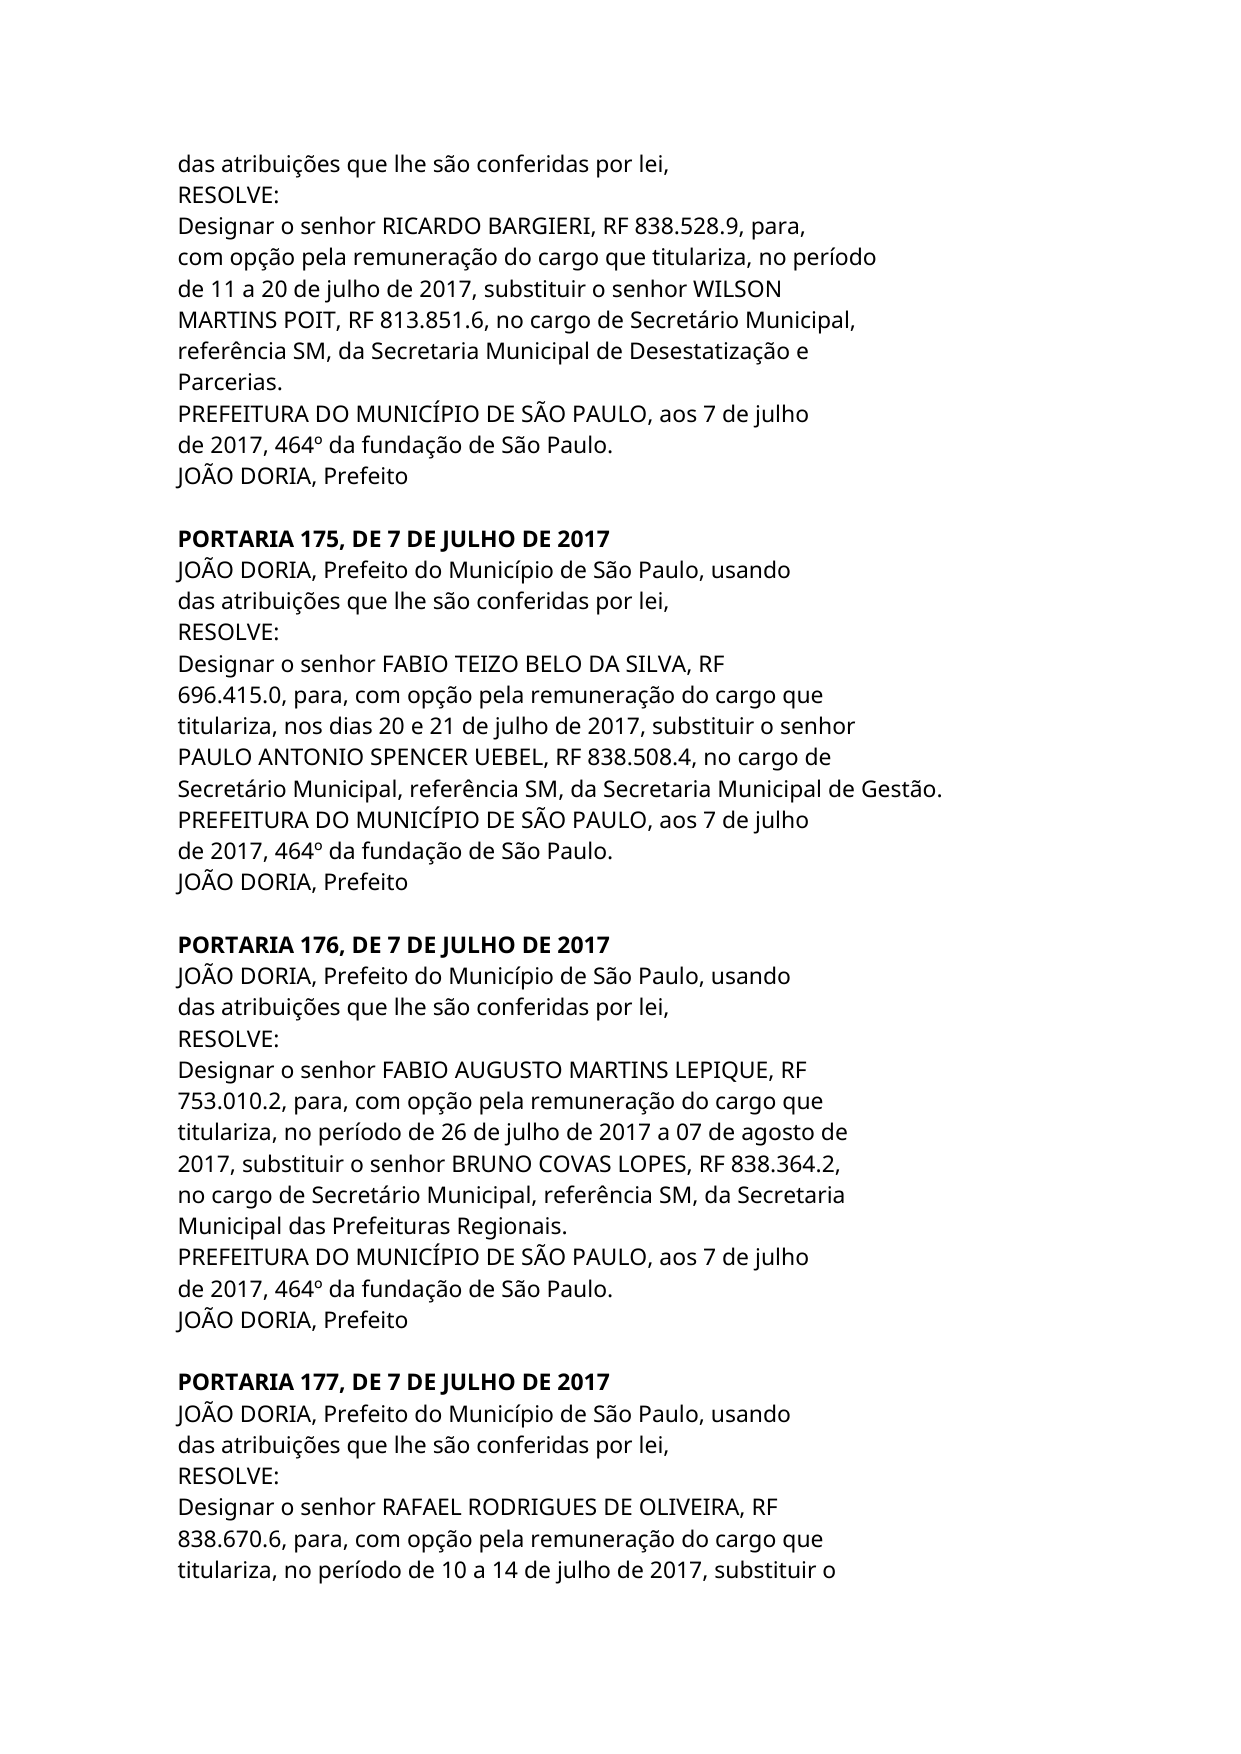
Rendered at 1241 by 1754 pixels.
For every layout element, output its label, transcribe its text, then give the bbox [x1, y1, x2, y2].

text RESOLVE: [177, 179, 1063, 210]
text JOÃO DORIA, Prefeito do Município de São Paulo, usando [177, 960, 1063, 991]
text de 2017, 464º da fundação de São Paulo. [177, 1273, 1063, 1304]
text de 11 a 20 de julho de 2017, substituir o senhor WILSON [177, 273, 1063, 304]
text de 2017, 464º da fundação de São Paulo. [177, 835, 1063, 866]
text PORTARIA 176, DE 7 DE JULHO DE 2017 [177, 929, 1063, 960]
text no cargo de Secretário Municipal, referência SM, da Secretaria [177, 1179, 1063, 1210]
text Designar o senhor FABIO AUGUSTO MARTINS LEPIQUE, RF [177, 1054, 1063, 1085]
text MARTINS POIT, RF 813.851.6, no cargo de Secretário Municipal, [177, 304, 1063, 335]
text RESOLVE: [177, 1460, 1063, 1491]
text das atribuições que lhe são conferidas por lei, [177, 585, 1063, 616]
text PREFEITURA DO MUNICÍPIO DE SÃO PAULO, aos 7 de julho [177, 1241, 1063, 1273]
text Designar o senhor RAFAEL RODRIGUES DE OLIVEIRA, RF [177, 1491, 1063, 1523]
text PREFEITURA DO MUNICÍPIO DE SÃO PAULO, aos 7 de julho [177, 398, 1063, 429]
text 2017, substituir o senhor BRUNO COVAS LOPES, RF 838.364.2, [177, 1148, 1063, 1179]
text titulariza, no período de 10 a 14 de julho de 2017, substituir o [177, 1554, 1063, 1585]
text PORTARIA 175, DE 7 DE JULHO DE 2017 [177, 523, 1063, 554]
text JOÃO DORIA, Prefeito [177, 1304, 1063, 1335]
text PORTARIA 177, DE 7 DE JULHO DE 2017 [177, 1366, 1063, 1398]
text JOÃO DORIA, Prefeito [177, 866, 1063, 898]
text 838.670.6, para, com opção pela remuneração do cargo que [177, 1523, 1063, 1554]
text titulariza, no período de 26 de julho de 2017 a 07 de agosto de [177, 1116, 1063, 1148]
text PREFEITURA DO MUNICÍPIO DE SÃO PAULO, aos 7 de julho [177, 804, 1063, 835]
text RESOLVE: [177, 1023, 1063, 1054]
text JOÃO DORIA, Prefeito do Município de São Paulo, usando [177, 1398, 1063, 1429]
text das atribuições que lhe são conferidas por lei, [177, 148, 1063, 179]
text Designar o senhor FABIO TEIZO BELO DA SILVA, RF [177, 648, 1063, 679]
text PAULO ANTONIO SPENCER UEBEL, RF 838.508.4, no cargo de [177, 741, 1063, 773]
text 696.415.0, para, com opção pela remuneração do cargo que [177, 679, 1063, 710]
text com opção pela remuneração do cargo que titulariza, no período [177, 241, 1063, 273]
text de 2017, 464º da fundação de São Paulo. [177, 429, 1063, 460]
text das atribuições que lhe são conferidas por lei, [177, 991, 1063, 1023]
text referência SM, da Secretaria Municipal de Desestatização e [177, 335, 1063, 366]
text RESOLVE: [177, 616, 1063, 648]
text Parcerias. [177, 366, 1063, 398]
text 753.010.2, para, com opção pela remuneração do cargo que [177, 1085, 1063, 1116]
text Designar o senhor RICARDO BARGIERI, RF 838.528.9, para, [177, 210, 1063, 241]
text JOÃO DORIA, Prefeito do Município de São Paulo, usando [177, 554, 1063, 585]
text Secretário Municipal, referência SM, da Secretaria Municipal de Gestão. [177, 773, 1063, 804]
text Municipal das Prefeituras Regionais. [177, 1210, 1063, 1241]
text das atribuições que lhe são conferidas por lei, [177, 1429, 1063, 1460]
text titulariza, nos dias 20 e 21 de julho de 2017, substituir o senhor [177, 710, 1063, 741]
text JOÃO DORIA, Prefeito [177, 460, 1063, 491]
